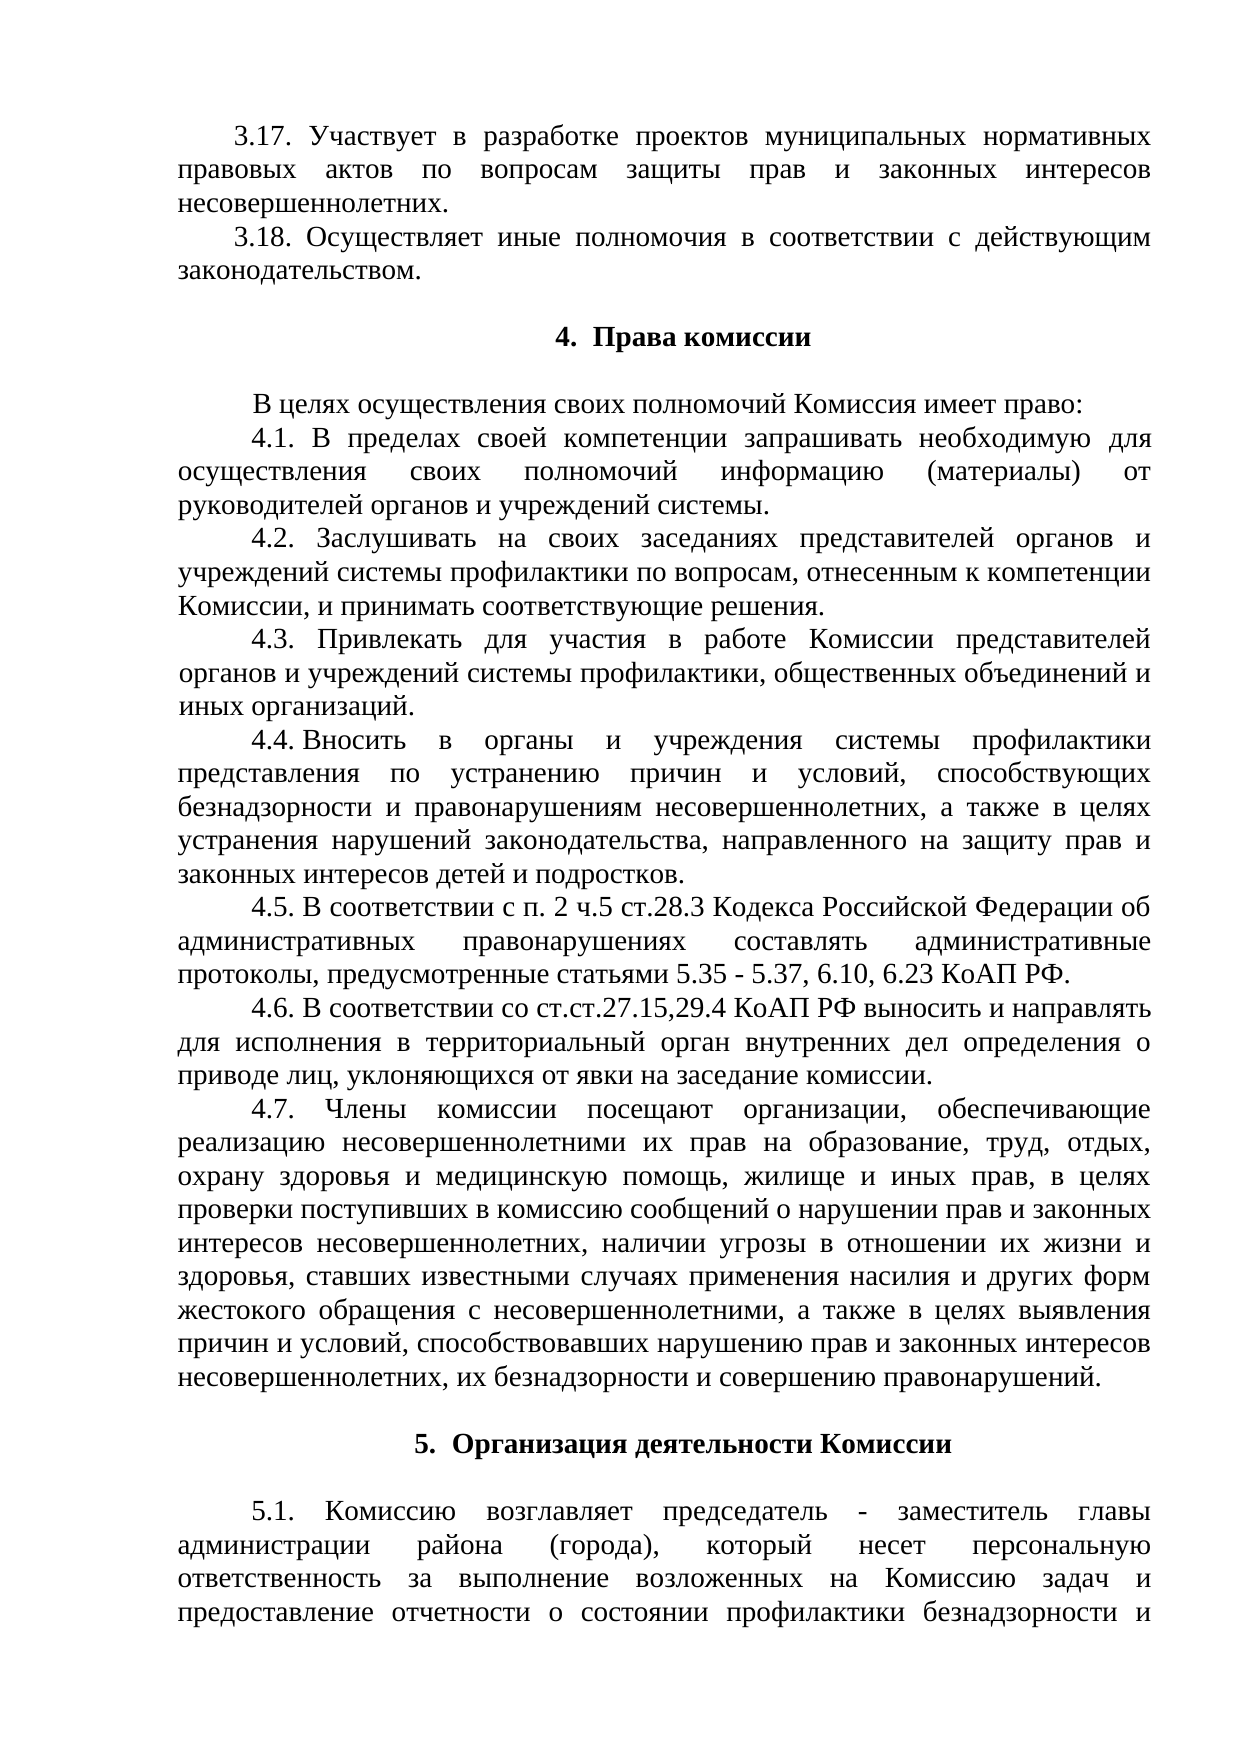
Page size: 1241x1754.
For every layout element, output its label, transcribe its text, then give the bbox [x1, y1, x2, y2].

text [177, 1493, 1152, 1627]
list В целях осуществления своих полномочий Комиссия имеет право: [252, 386, 1152, 420]
text 4.5. В соответствии с п. 2 ч.5 ст.28.3 Кодекса Российской Федерации об административных правонарушениях составлять административные протоколы, предусмотренные статьями 5.35 - 5.37, 6.10, 6.23 КоАП РФ. [177, 889, 1152, 990]
text 3.18. Осуществляет иные полномочия в соответствии с действующим законодательством. [177, 219, 1152, 286]
text 4.7. Члены комиссии посещают организации, обеспечивающие реализацию несовершеннолетними их прав на образование, труд, отдых, охрану здоровья и медицинскую помощь, жилище и иных прав, в целях проверки поступивших в комиссию сообщений о нарушении прав и законных интересов несовершеннолетних, наличии угрозы в отношении их жизни и здоровья, ставших известными случаях применения насилия и других форм жестокого обращения с несовершеннолетними, а также в целях выявления причин и условий, способствовавших нарушению прав и законных интересов несовершеннолетних, их безнадзорности и совершению правонарушений. [177, 1091, 1152, 1393]
text 4.3. Привлекать для участия в работе Комиссии представителей органов и учреждений системы профилактики, общественных объединений и иных организаций. [178, 621, 1152, 722]
text 3.17. Участвует в разработке проектов муниципальных нормативных правовых актов по вопросам защиты прав и законных интересов несовершеннолетних. [177, 118, 1152, 219]
text 4.4. Вносить в органы и учреждения системы профилактики представления по устранению причин и условий, способствующих безнадзорности и правонарушениям несовершеннолетних, а также в целях устранения нарушений законодательства, направленного на защиту прав и законных интересов детей и подростков. [177, 722, 1152, 889]
list Организация деятельности Комиссии [215, 1426, 1152, 1460]
text 4.1. В пределах своей компетенции запрашивать необходимую для осуществления своих полномочий информацию (материалы) от руководителей органов и учреждений системы. [178, 420, 1152, 521]
text 4.2. Заслушивать на своих заседаниях представителей органов и учреждений системы профилактики по вопросам, отнесенным к компетенции Комиссии, и принимать соответствующие решения. [178, 521, 1152, 621]
list Права комиссии [215, 319, 1152, 353]
text 4.6. В соответствии со ст.ст.27.15,29.4 КоАП РФ выносить и направлять для исполнения в территориальный орган внутренних дел определения о приводе лиц, уклоняющихся от явки на заседание комиссии. [177, 990, 1152, 1091]
